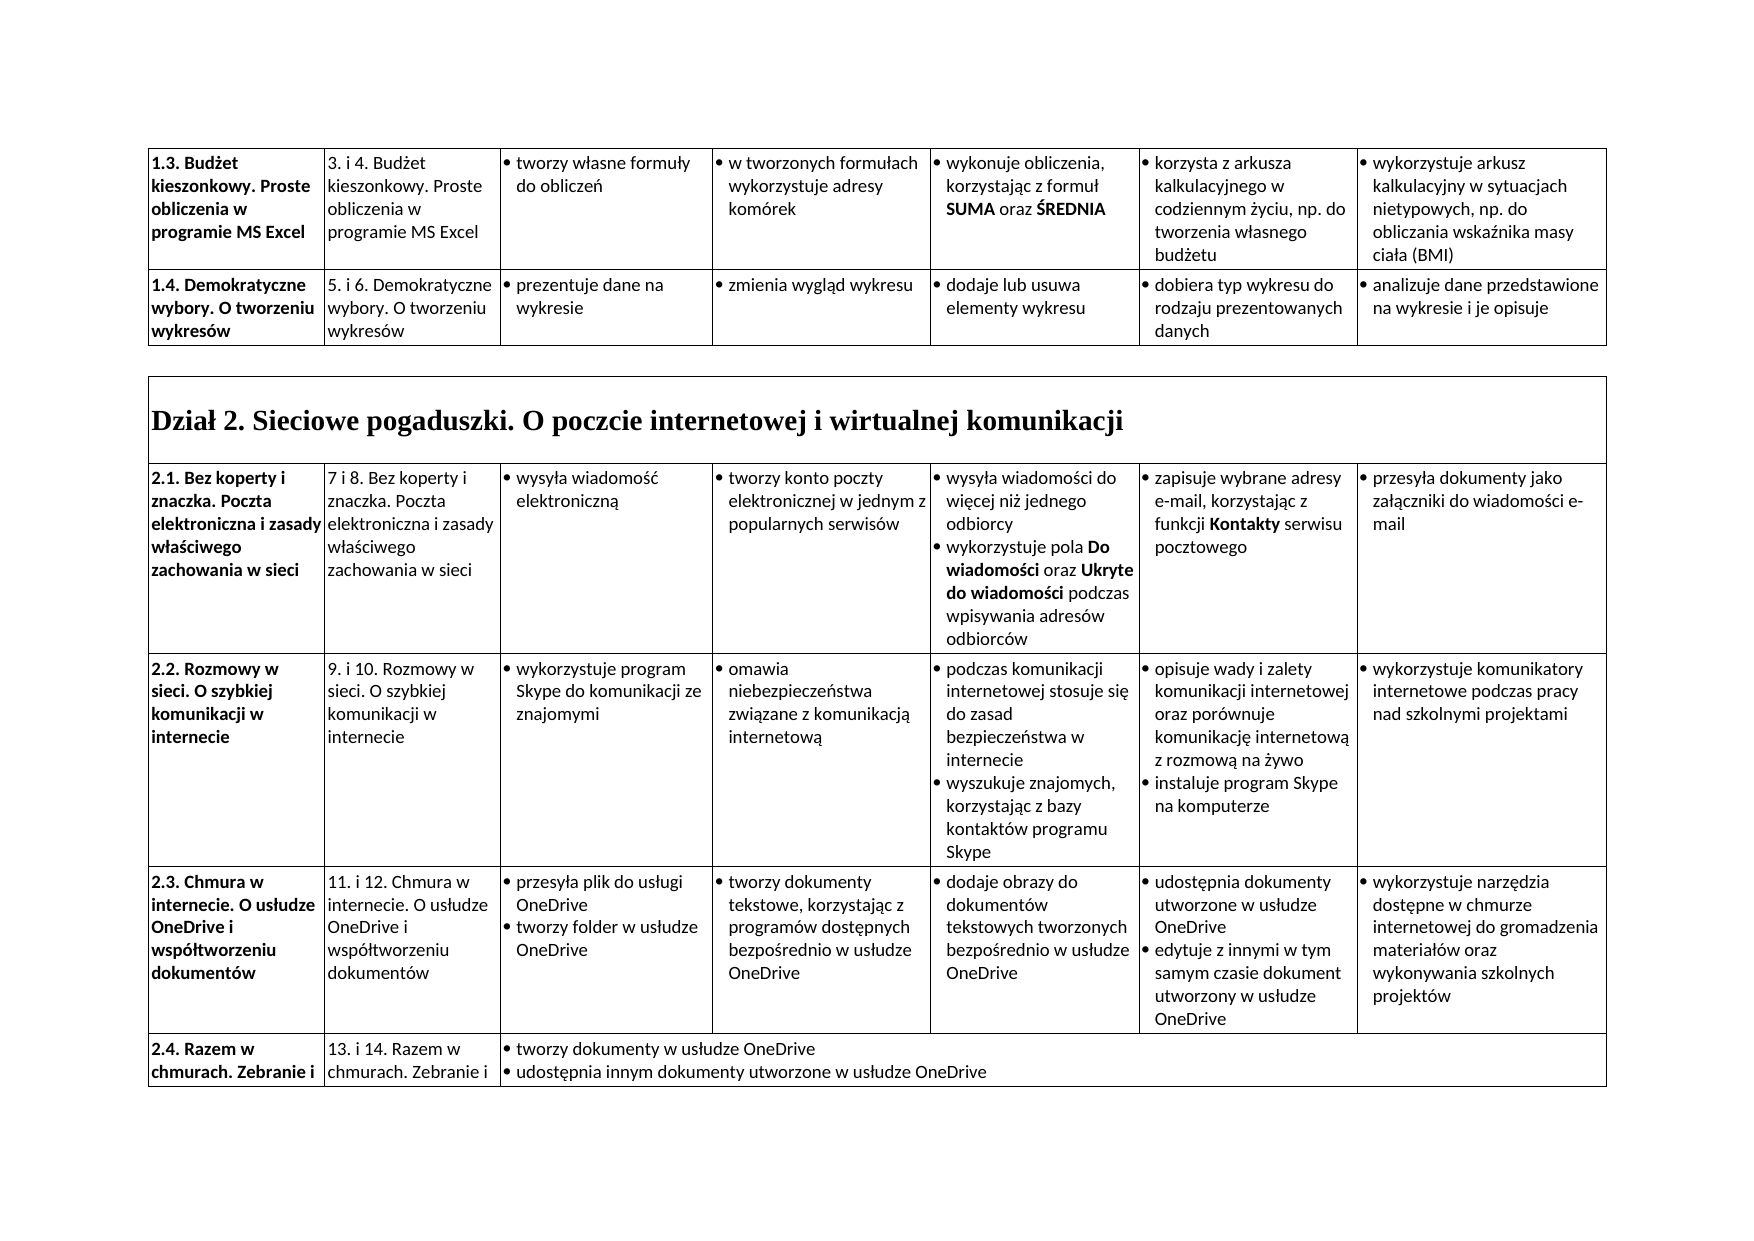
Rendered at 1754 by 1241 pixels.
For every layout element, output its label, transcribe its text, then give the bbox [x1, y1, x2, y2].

table_cell wykorzystuje narzędzia dostępne w chmurze internetowej do gromadzenia materiałów oraz wykonywania szkolnych projektów [1358, 867, 1606, 1033]
table_cell opisuje wady i zalety komunikacji internetowej oraz porównuje komunikację internetową z rozmową na żywo instaluje program Skype na komputerze [1140, 654, 1357, 866]
table_cell omawia niebezpieczeństwa związane z komunikacją internetową [713, 654, 930, 866]
table_cell podczas komunikacji internetowej stosuje się do zasad bezpieczeństwa w internecie wyszukuje znajomych, korzystając z bazy kontaktów programu Skype [931, 654, 1139, 866]
table_cell dobiera typ wykresu do rodzaju prezentowanych danych [1140, 270, 1357, 345]
table_cell tworzy konto poczty elektronicznej w jednym z popularnych serwisów [713, 464, 930, 653]
table_cell dodaje obrazy do dokumentów tekstowych tworzonych bezpośrednio w usłudze OneDrive [931, 867, 1139, 1033]
table_cell udostępnia dokumenty utworzone w usłudze OneDrive edytuje z innymi w tym samym czasie dokument utworzony w usłudze OneDrive [1140, 867, 1357, 1033]
table_cell 2.1. Bez koperty i znaczka. Poczta elektroniczna i zasady właściwego zachowania w sieci [149, 464, 324, 653]
table_cell zmienia wygląd wykresu [713, 270, 930, 345]
table_cell 1.4. Demokratyczne wybory. O tworzeniu wykresów [149, 270, 324, 345]
table_cell tworzy własne formuły do obliczeń [501, 149, 712, 269]
table_cell korzysta z arkusza kalkulacyjnego w codziennym życiu, np. do tworzenia własnego budżetu [1140, 149, 1357, 269]
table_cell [501, 1034, 1606, 1086]
table_cell wykorzystuje program Skype do komunikacji ze znajomymi [501, 654, 712, 866]
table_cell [325, 1034, 500, 1086]
table_cell analizuje dane przedstawione na wykresie i je opisuje [1358, 270, 1606, 345]
table_cell 1.3. Budżet kieszonkowy. Proste obliczenia w programie MS Excel [149, 149, 324, 269]
table_cell przesyła plik do usługi OneDrive tworzy folder w usłudze OneDrive [501, 867, 712, 1033]
table_cell prezentuje dane na wykresie [501, 270, 712, 345]
table_cell w tworzonych formułach wykorzystuje adresy komórek [713, 149, 930, 269]
table_cell wykonuje obliczenia, korzystając z formuł SUMA oraz ŚREDNIA [931, 149, 1139, 269]
table_cell tworzy dokumenty tekstowe, korzystając z programów dostępnych bezpośrednio w usłudze OneDrive [713, 867, 930, 1033]
table_cell 3. i 4. Budżet kieszonkowy. Proste obliczenia w programie MS Excel [325, 149, 500, 269]
table_cell 7 i 8. Bez koperty i znaczka. Poczta elektroniczna i zasady właściwego zachowania w sieci [325, 464, 500, 653]
table_cell 11. i 12. Chmura w internecie. O usłudze OneDrive i współtworzeniu dokumentów [325, 867, 500, 1033]
table_cell dodaje lub usuwa elementy wykresu [931, 270, 1139, 345]
table_cell 2.2. Rozmowy w sieci. O szybkiej komunikacji w internecie [149, 654, 324, 866]
table_cell 2.3. Chmura w internecie. O usłudze OneDrive i współtworzeniu dokumentów [149, 867, 324, 1033]
table_cell wykorzystuje komunikatory internetowe podczas pracy nad szkolnymi projektami [1358, 654, 1606, 866]
table_cell zapisuje wybrane adresy e-mail, korzystając z funkcji Kontakty serwisu pocztowego [1140, 464, 1357, 653]
table_cell przesyła dokumenty jako załączniki do wiadomości e-mail [1358, 464, 1606, 653]
table_header Dział 2. Sieciowe pogaduszki. O poczcie internetowej i wirtualnej komunikacji [149, 377, 1606, 462]
table_cell wysyła wiadomość elektroniczną [501, 464, 712, 653]
table_cell wysyła wiadomości do więcej niż jednego odbiorcy wykorzystuje pola Do wiadomości oraz Ukryte do wiadomości podczas wpisywania adresów odbiorców [931, 464, 1139, 653]
table_cell wykorzystuje arkusz kalkulacyjny w sytuacjach nietypowych, np. do obliczania wskaźnika masy ciała (BMI) [1358, 149, 1606, 269]
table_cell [149, 1034, 324, 1086]
table_cell 5. i 6. Demokratyczne wybory. O tworzeniu wykresów [325, 270, 500, 345]
table_cell 9. i 10. Rozmowy w sieci. O szybkiej komunikacji w internecie [325, 654, 500, 866]
